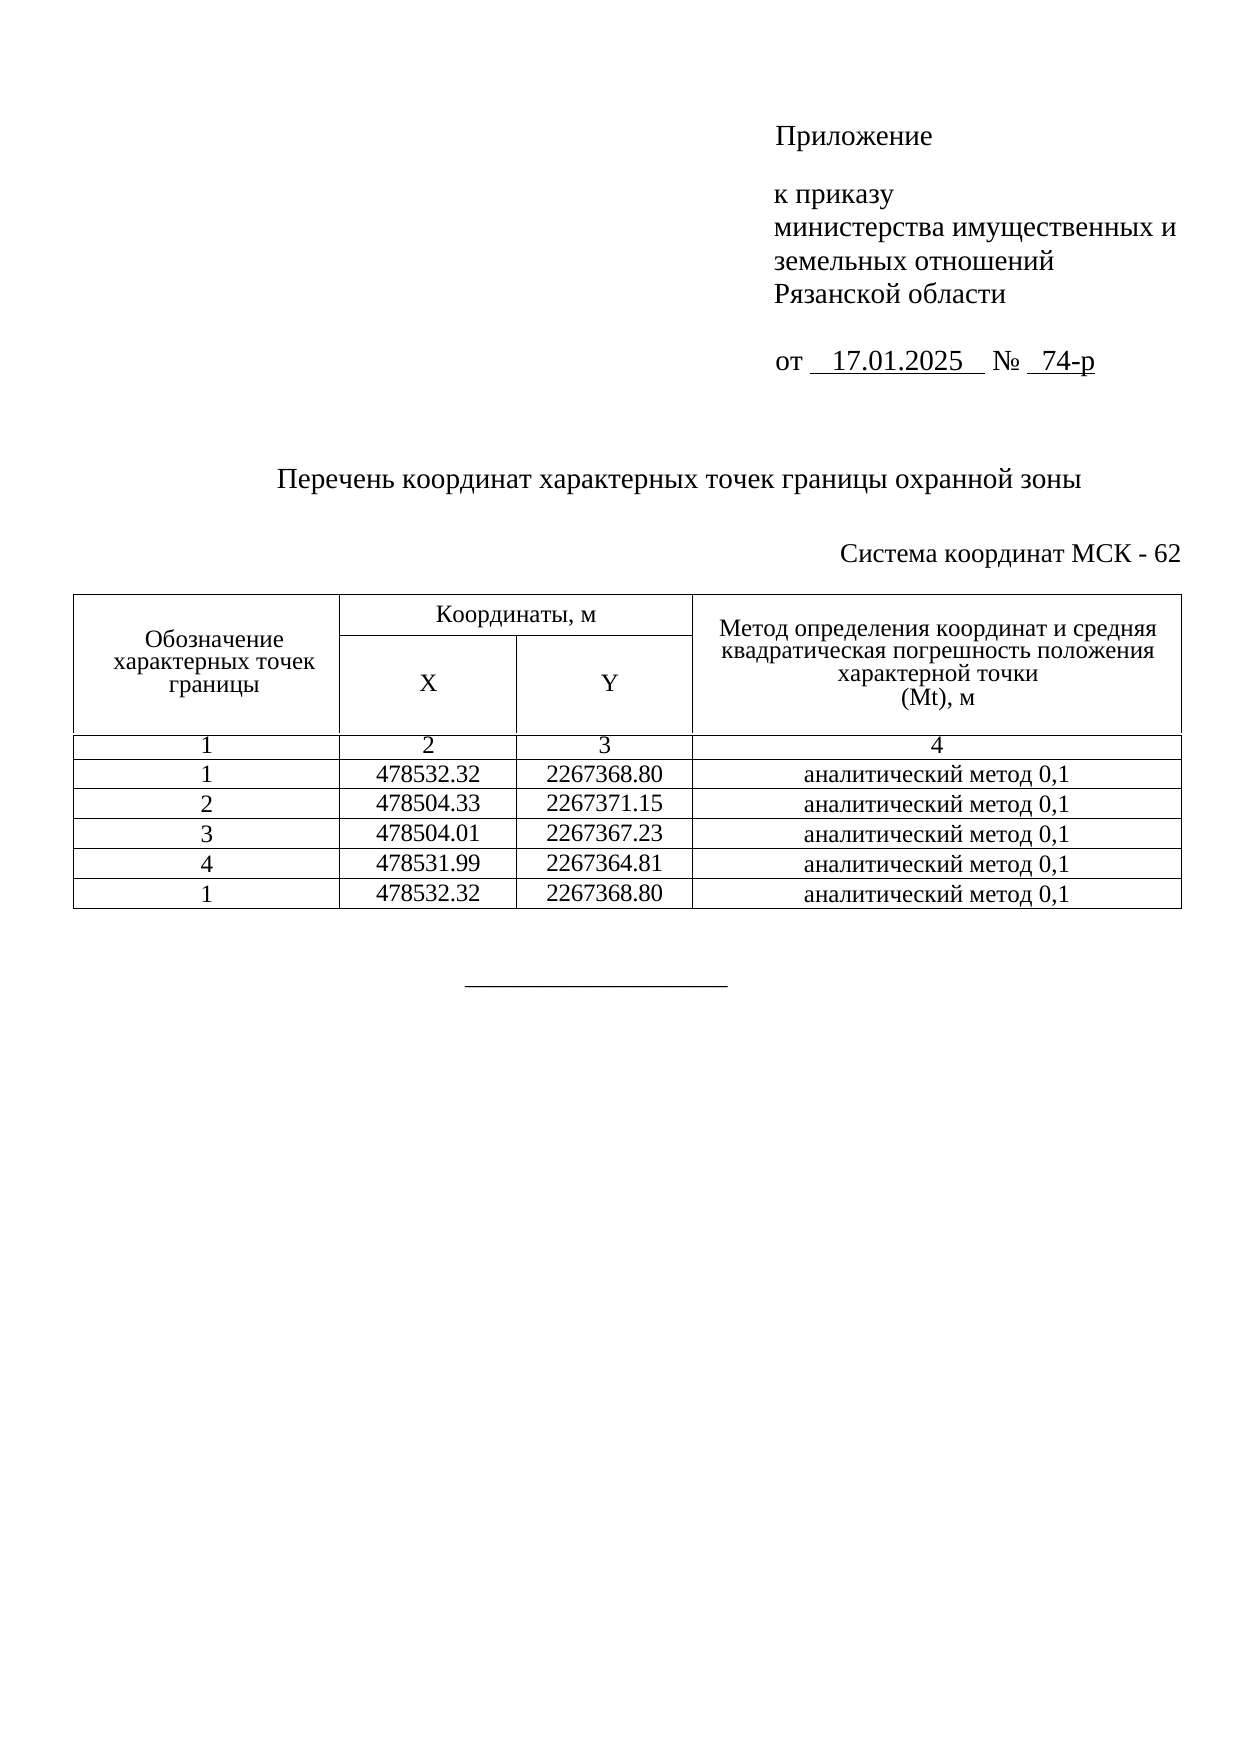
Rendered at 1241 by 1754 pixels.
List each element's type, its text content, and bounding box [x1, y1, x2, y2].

text к приказу [693, 176, 1181, 209]
table_cell 1 [74, 879, 339, 907]
table_cell 4 [74, 849, 339, 878]
text от 17.01.2025 № 74-р [177, 343, 1181, 377]
table_cell 2267368.80 [517, 760, 692, 788]
table_cell Y [517, 636, 692, 732]
table_header Координаты, м [340, 595, 692, 635]
table_cell аналитический метод 0,1 [693, 879, 1181, 907]
table_header 4 [693, 736, 1181, 758]
table_header Обозначение характерных точек границы [74, 595, 339, 732]
table_cell 478504.01 [340, 819, 516, 848]
table_header 1 [74, 736, 339, 758]
table_cell аналитический метод 0,1 [693, 849, 1181, 878]
text _____________________ [177, 961, 1181, 990]
text Система координат МСК - 62 [177, 542, 1181, 567]
table_cell 1 [74, 760, 339, 788]
table_cell 2267367.23 [517, 819, 692, 848]
table_cell 478532.32 [340, 879, 516, 907]
table_cell 478532.32 [340, 760, 516, 788]
table_cell 2267371.15 [517, 789, 692, 818]
table_cell 478504.33 [340, 789, 516, 818]
table_cell 2267364.81 [517, 849, 692, 878]
text министерства имущественных и [693, 209, 1181, 243]
text Рязанской области [177, 276, 1181, 310]
text Приложение [177, 118, 1181, 152]
table_cell 478531.99 [340, 849, 516, 878]
table_cell аналитический метод 0,1 [693, 760, 1181, 788]
table_cell 2 [74, 789, 339, 818]
table_header 3 [517, 736, 692, 758]
table_cell аналитический метод 0,1 [693, 789, 1181, 818]
text Перечень координат характерных точек границы охранной зоны [177, 461, 1181, 494]
table_cell 2267368.80 [517, 879, 692, 907]
table_cell аналитический метод 0,1 [693, 819, 1181, 848]
text земельных отношений [177, 243, 1181, 276]
table_header Метод определения координат и средняя квадратическая погрешность положения характерной точки (Мt), м [693, 595, 1181, 732]
table_cell 3 [74, 819, 339, 848]
table_header 2 [340, 736, 516, 758]
table_cell Х [340, 636, 516, 732]
